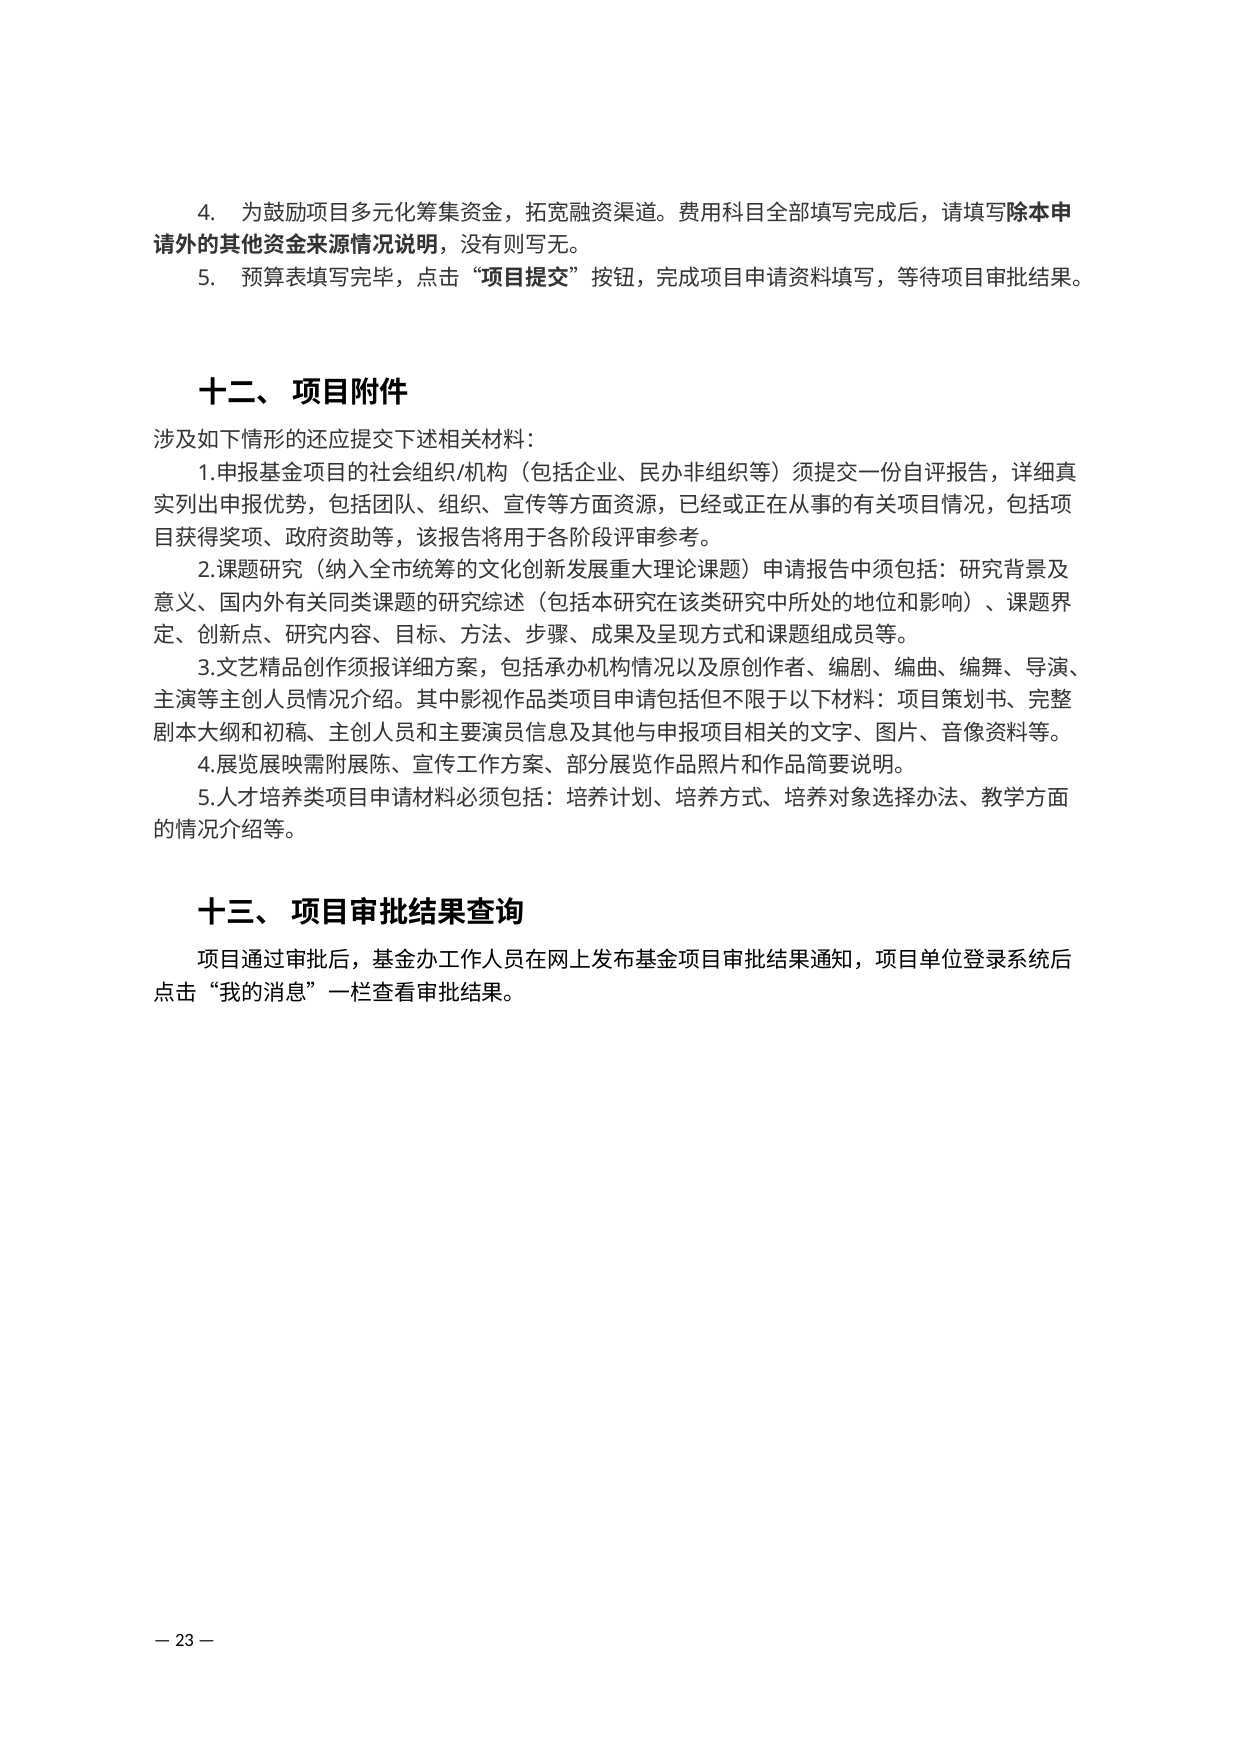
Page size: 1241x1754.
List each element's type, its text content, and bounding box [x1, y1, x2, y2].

list 预算表填写完毕，点击“项目提交”按钮，完成项目申请资料填写，等待项目审批结果。 [153, 259, 1087, 324]
list 1.申报基金项目的社会组织/机构（包括企业、民办非组织等）须提交一份自评报告，详细真实列出申报优势，包括团队、组织、宣传等方面资源，已经或正在从事的有关项目情况，包括项目获得奖项、政府资助等，该报告将用于各阶段评审参考。 [153, 454, 1087, 552]
text 十二、 项目附件 [198, 357, 1087, 422]
text 十三、 项目审批结果查询 [197, 877, 1087, 942]
list 3.文艺精品创作须报详细方案，包括承办机构情况以及原创作者、编剧、编曲、编舞、导演、主演等主创人员情况介绍。其中影视作品类项目申请包括但不限于以下材料：项目策划书、完整剧本大纲和初稿、主创人员和主要演员信息及其他与申报项目相关的文字、图片、音像资料等。 [153, 649, 1087, 747]
list 4.展览展映需附展陈、宣传工作方案、部分展览作品照片和作品简要说明。 [153, 747, 1087, 779]
list 涉及如下情形的还应提交下述相关材料： [153, 422, 1087, 454]
list 2.课题研究（纳入全市统筹的文化创新发展重大理论课题）申请报告中须包括：研究背景及意义、国内外有关同类课题的研究综述（包括本研究在该类研究中所处的地位和影响）、课题界定、创新点、研究内容、目标、方法、步骤、成果及呈现方式和课题组成员等。 [153, 552, 1087, 649]
list 为鼓励项目多元化筹集资金，拓宽融资渠道。费用科目全部填写完成后，请填写除本申请外的其他资金来源情况说明，没有则写无。 [153, 194, 1087, 259]
text 项目通过审批后，基金办工作人员在网上发布基金项目审批结果通知，项目单位登录系统后点击“我的消息”一栏查看审批结果。 [153, 942, 1087, 1007]
list 5.人才培养类项目申请材料必须包括：培养计划、培养方式、培养对象选择办法、教学方面的情况介绍等。 [153, 779, 1087, 844]
